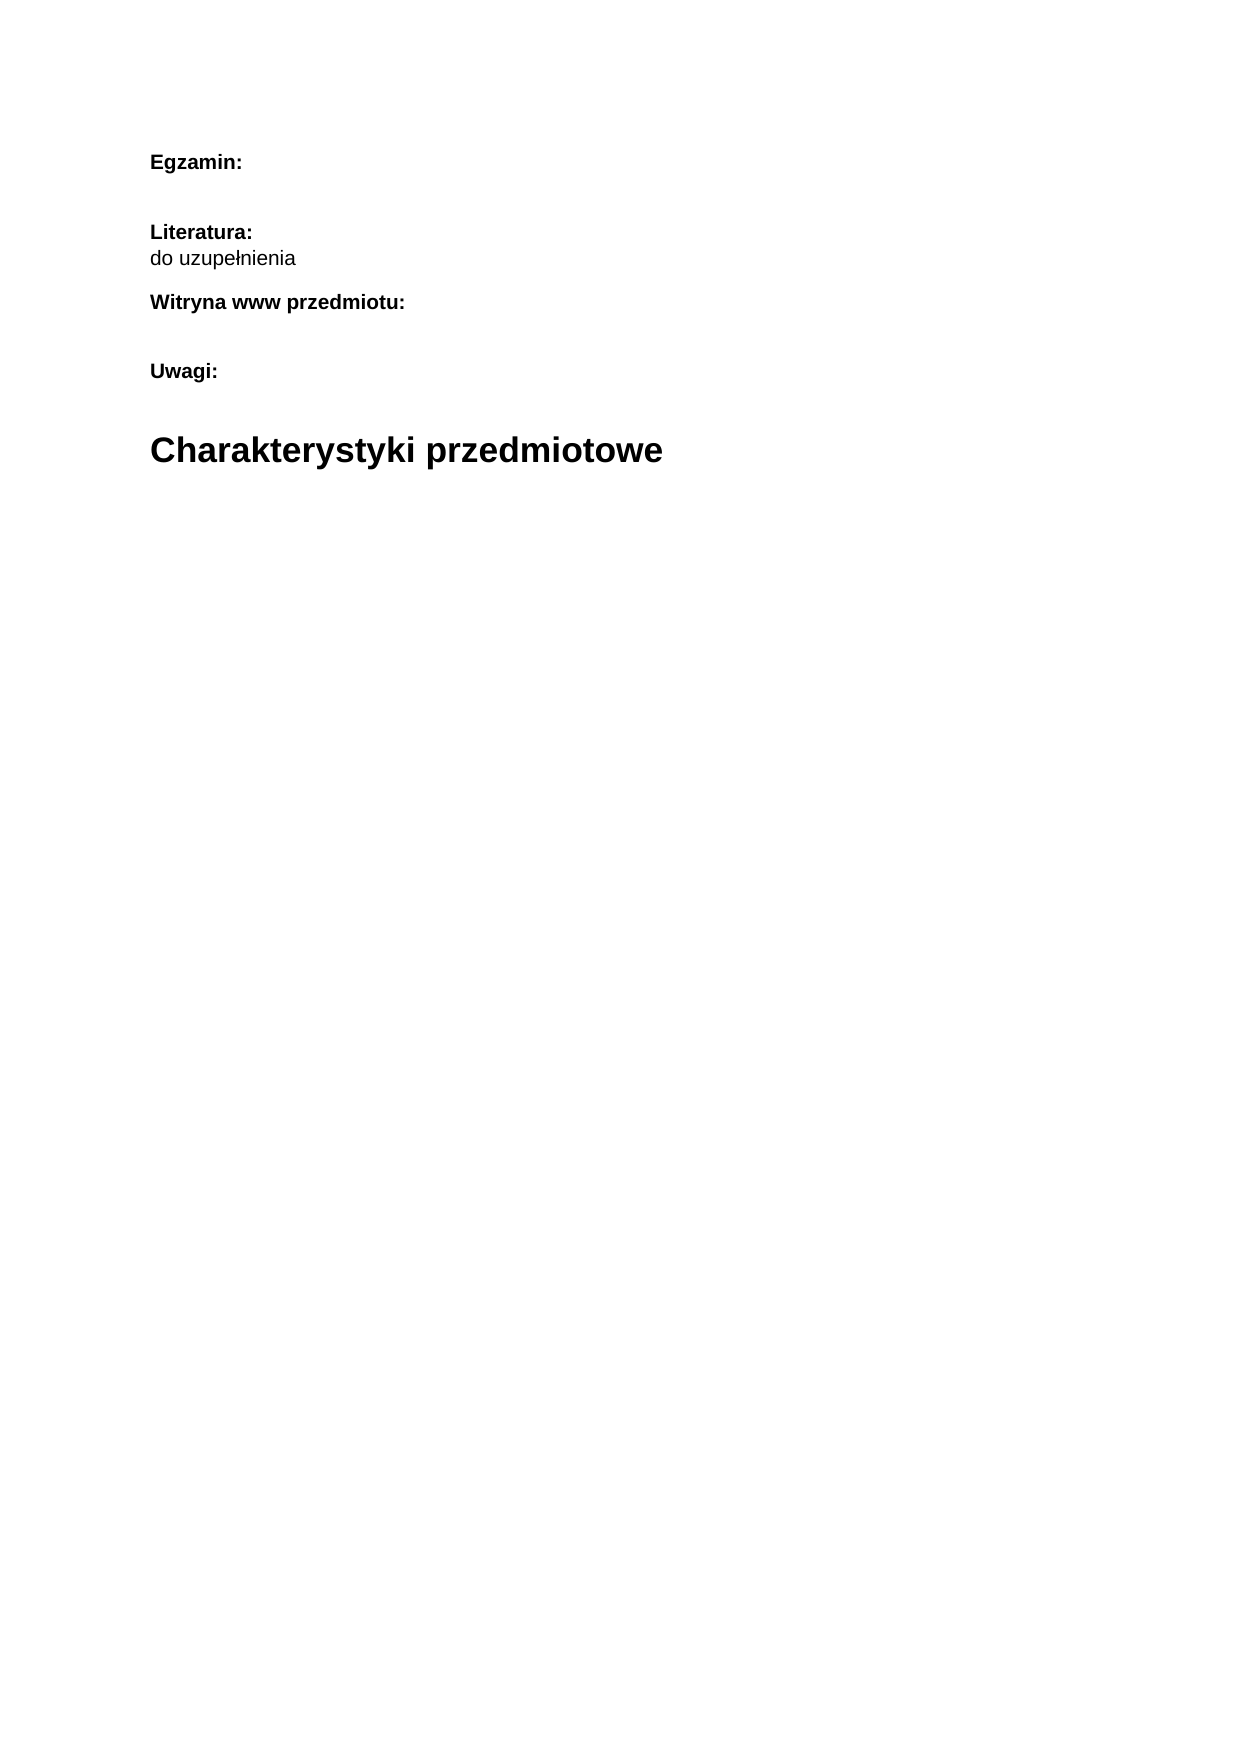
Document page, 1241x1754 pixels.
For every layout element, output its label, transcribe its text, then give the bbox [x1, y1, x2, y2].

text do uzupełnienia [150, 246, 1090, 270]
text Literatura: [150, 220, 1090, 244]
text Egzamin: [150, 150, 1090, 174]
text Witryna www przedmiotu: [150, 289, 1090, 313]
subtitle Charakterystyki przedmiotowe [150, 429, 1090, 470]
text Uwagi: [150, 359, 1090, 383]
